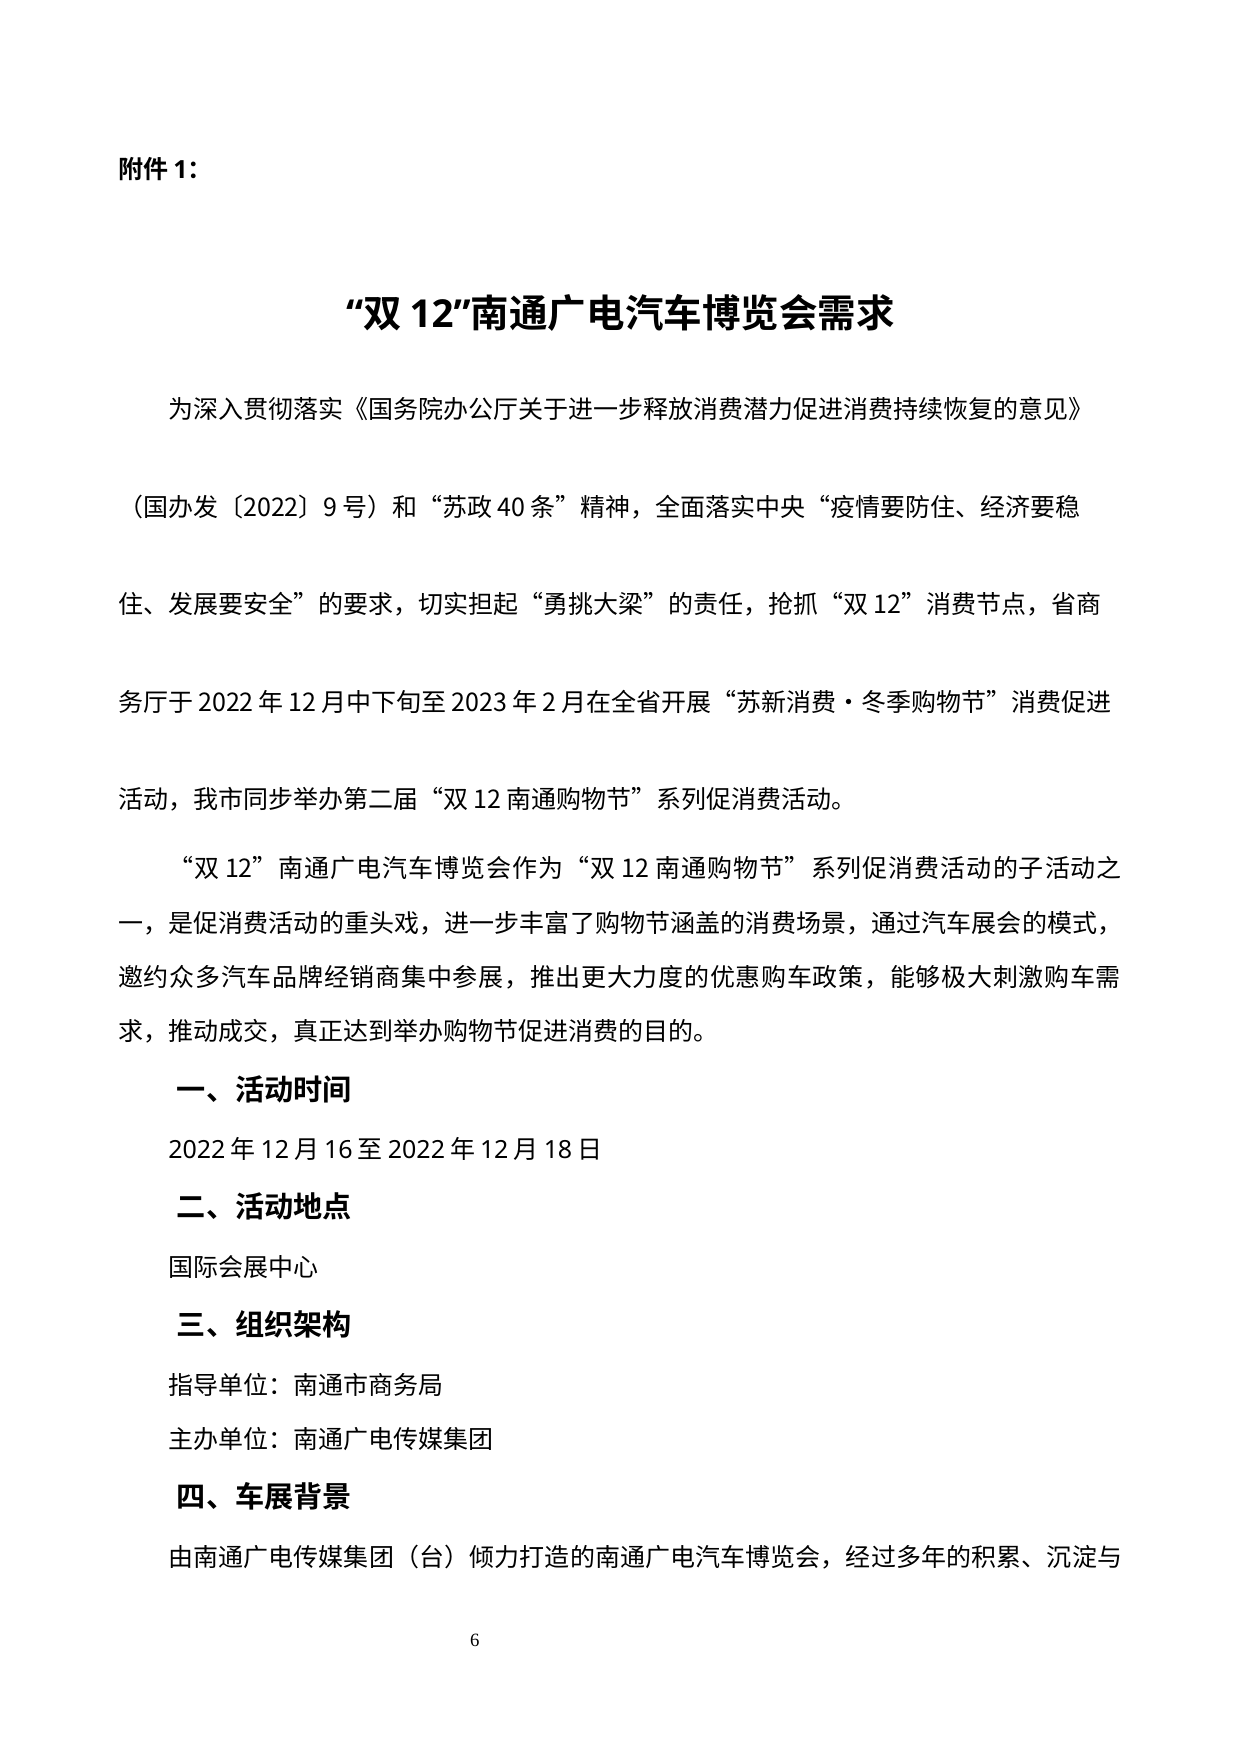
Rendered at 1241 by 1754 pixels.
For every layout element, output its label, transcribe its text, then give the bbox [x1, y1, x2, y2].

text 国际会展中心 [118, 1247, 1122, 1284]
text 指导单位：南通市商务局 [118, 1365, 1122, 1402]
text 一、活动时间 [118, 1066, 1122, 1108]
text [118, 1537, 1122, 1574]
text “双12”南通广电汽车博览会需求 [118, 278, 1122, 343]
text 二、活动地点 [118, 1184, 1122, 1226]
text 附件1： [118, 136, 1122, 201]
text 2022年12月16至2022年12月18日 [118, 1130, 1122, 1166]
text 四、车展背景 [118, 1474, 1122, 1516]
text 为深入贯彻落实《国务院办公厅关于进一步释放消费潜力促进消费持续恢复的意见》（国办发〔2022〕9号）和“苏政40条”精神，全面落实中央“疫情要防住、经济要稳住、发展要安全”的要求，切实担起“勇挑大梁”的责任，抢抓“双12”消费节点，省商务厅于2022年12月中下旬至2023年2月在全省开展“苏新消费·冬季购物节”消费促进活动，我市同步举办第二届“双12南通购物节”系列促消费活动。 [118, 376, 1122, 831]
text “双12”南通广电汽车博览会作为“双12南通购物节”系列促消费活动的子活动之一，是促消费活动的重头戏，进一步丰富了购物节涵盖的消费场景，通过汽车展会的模式，邀约众多汽车品牌经销商集中参展，推出更大力度的优惠购车政策，能够极大刺激购车需求，推动成交，真正达到举办购物节促进消费的目的。 [118, 849, 1122, 1048]
text 主办单位：南通广电传媒集团 [118, 1420, 1122, 1456]
text 三、组织架构 [118, 1302, 1122, 1344]
